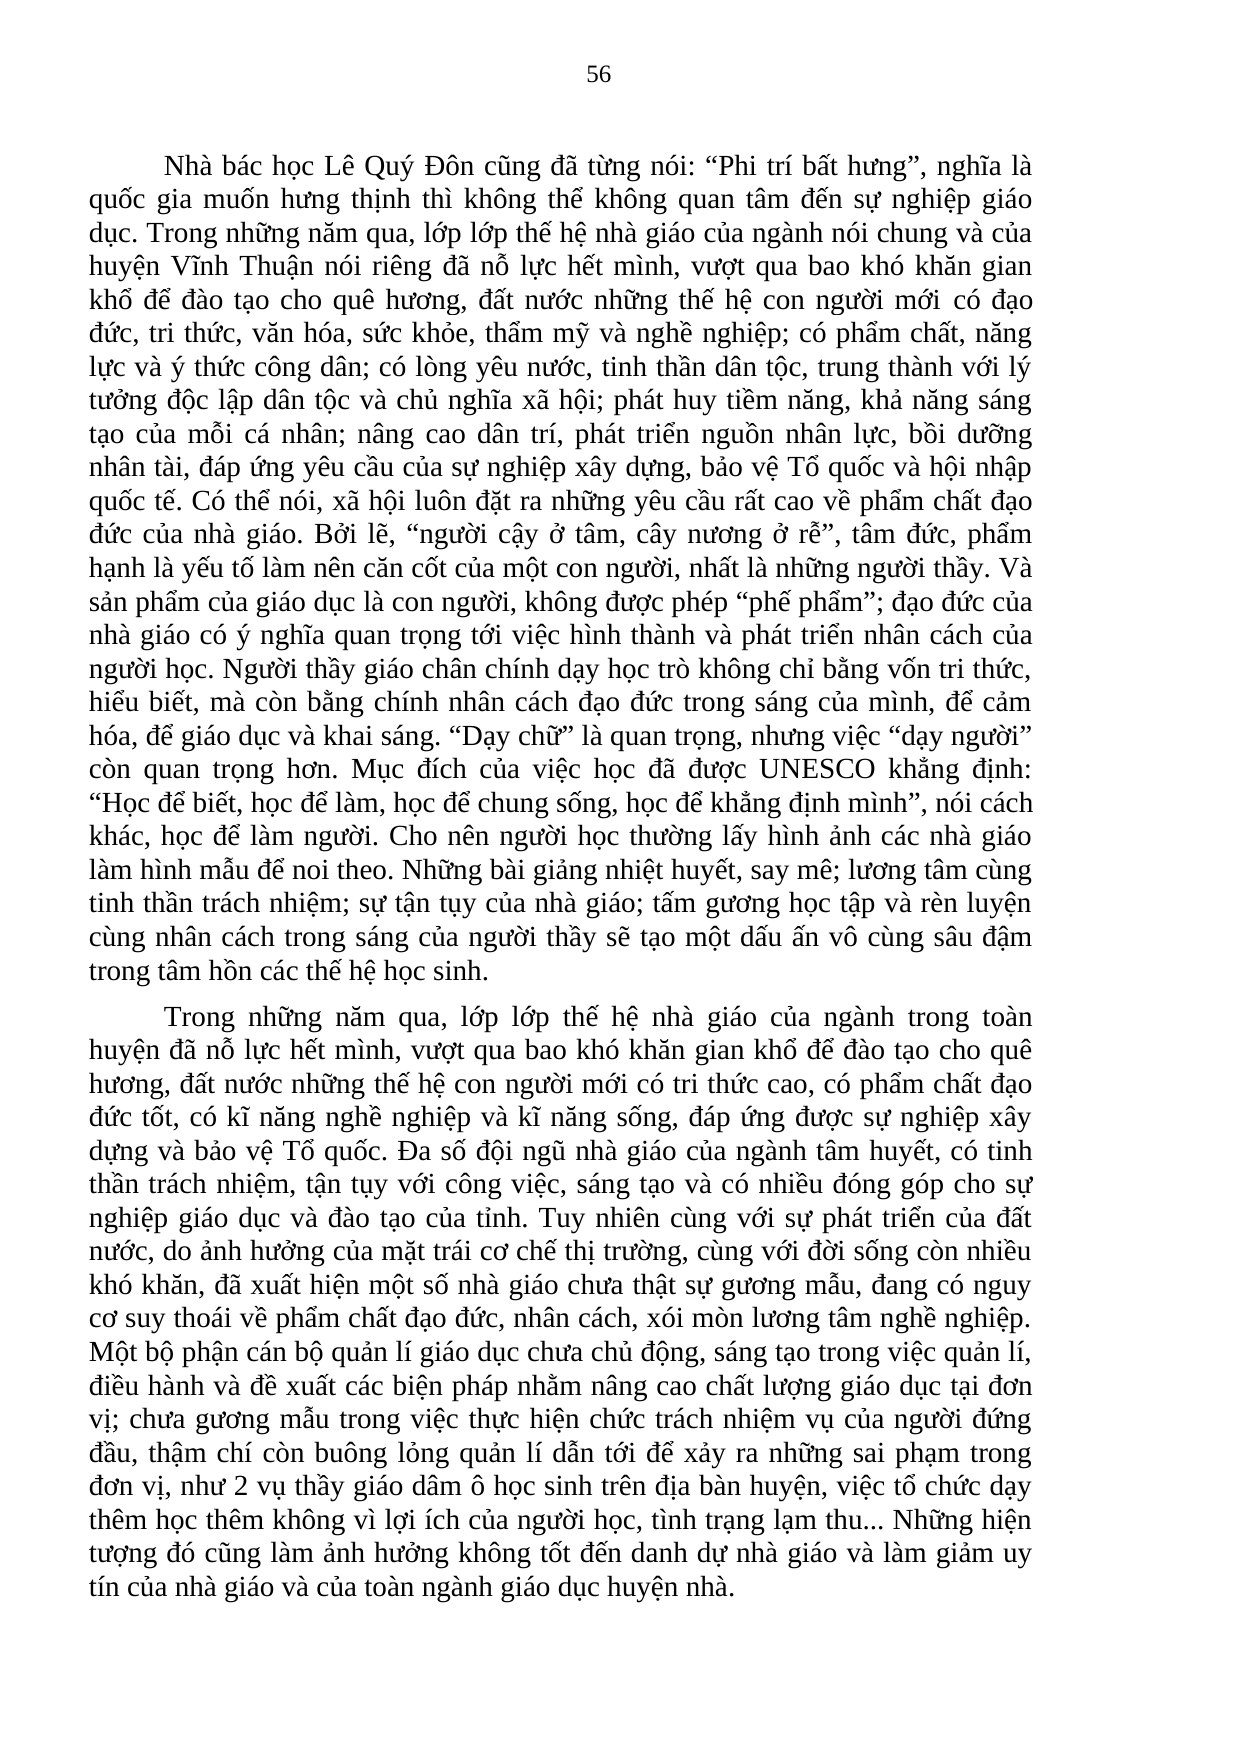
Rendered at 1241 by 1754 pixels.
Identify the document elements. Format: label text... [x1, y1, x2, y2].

text Trong những năm qua, lớp lớp thế hệ nhà giáo của ngành trong toàn huyện đã nỗ lực hết mình, vượt qua bao khó khăn gian khổ để đào tạo cho quê hương, đất nước những thế hệ con người mới có tri thức cao, có phẩm chất đạo đức tốt, có kĩ năng nghề nghiệp và kĩ năng sống, đáp ứng được sự nghiệp xây dựng và bảo vệ Tổ quốc. Đa số đội ngũ nhà giáo của ngành tâm huyết, có tinh thần trách nhiệm, tận tụy với công việc, sáng tạo và có nhiều đóng góp cho sự nghiệp giáo dục và đào tạo của tỉnh. Tuy nhiên cùng với sự phát triển của đất nước, do ảnh hưởng của mặt trái cơ chế thị trường, cùng với đời sống còn nhiều khó khăn, đã xuất hiện một số nhà giáo chưa thật sự gương mẫu, đang có nguy cơ suy thoái về phẩm chất đạo đức, nhân cách, xói mòn lương tâm nghề nghiệp. Một bộ phận cán bộ quản lí giáo dục chưa chủ động, sáng tạo trong việc quản lí, điều hành và đề xuất các biện pháp nhằm nâng cao chất lượng giáo dục tại đơn vị; chưa gương mẫu trong việc thực hiện chức trách nhiệm vụ của người đứng đầu, thậm chí còn buông lỏng quản lí dẫn tới để xảy ra những sai phạm trong đơn vị, như 2 vụ thầy giáo dâm ô học sinh trên địa bàn huyện, việc tổ chức dạy thêm học thêm không vì lợi ích của người học, tình trạng lạm thu... Những hiện tượng đó cũng làm ảnh hưởng không tốt đến danh dự nhà giáo và làm giảm uy tín của nhà giáo và của toàn ngành giáo dục huyện nhà. [89, 999, 1033, 1602]
text Nhà bác học Lê Quý Đôn cũng đã từng nói: “Phi trí bất hưng”, nghĩa là quốc gia muốn hưng thịnh thì không thể không quan tâm đến sự nghiệp giáo dục. Trong những năm qua, lớp lớp thế hệ nhà giáo của ngành nói chung và của huyện Vĩnh Thuận nói riêng đã nỗ lực hết mình, vượt qua bao khó khăn gian khổ để đào tạo cho quê hương, đất nước những thế hệ con người mới có đạo đức, tri thức, văn hóa, sức khỏe, thẩm mỹ và nghề nghiệp; có phẩm chất, năng lực và ý thức công dân; có lòng yêu nước, tinh thần dân tộc, trung thành với lý tưởng độc lập dân tộc và chủ nghĩa xã hội; phát huy tiềm năng, khả năng sáng tạo của mỗi cá nhân; nâng cao dân trí, phát triển nguồn nhân lực, bồi dưỡng nhân tài, đáp ứng yêu cầu của sự nghiệp xây dựng, bảo vệ Tổ quốc và hội nhập quốc tế. Có thể nói, xã hội luôn đặt ra những yêu cầu rất cao về phẩm chất đạo đức của nhà giáo. Bởi lẽ, “người cậy ở tâm, cây nương ở rễ”, tâm đức, phẩm hạnh là yếu tố làm nên căn cốt của một con người, nhất là những người thầy. Và sản phẩm của giáo dục là con người, không được phép “phế phẩm”; đạo đức của nhà giáo có ý nghĩa quan trọng tới việc hình thành và phát triển nhân cách của người học. Người thầy giáo chân chính dạy học trò không chỉ bằng vốn tri thức, hiểu biết, mà còn bằng chính nhân cách đạo đức trong sáng của mình, để cảm hóa, để giáo dục và khai sáng. “Dạy chữ” là quan trọng, nhưng việc “dạy người” còn quan trọng hơn. Mục đích của việc học đã được UNESCO khẳng định: “Học để biết, học để làm, học để chung sống, học để khẳng định mình”, nói cách khác, học để làm người. Cho nên người học thường lấy hình ảnh các nhà giáo làm hình mẫu để noi theo. Những bài giảng nhiệt huyết, say mê; lương tâm cùng tinh thần trách nhiệm; sự tận tụy của nhà giáo; tấm gương học tập và rèn luyện cùng nhân cách trong sáng của người thầy sẽ tạo một dấu ấn vô cùng sâu đậm trong tâm hồn các thế hệ học sinh. [89, 483, 1033, 986]
text Nhà bác học Lê Quý Đôn cũng đã từng nói: “Phi trí bất hưng”, nghĩa là quốc gia muốn hưng thịnh thì không thể không quan tâm đến sự nghiệp giáo dục. Trong những năm qua, lớp lớp thế hệ nhà giáo của ngành nói chung và của huyện Vĩnh Thuận nói riêng đã nỗ lực hết mình, vượt qua bao khó khăn gian khổ để đào tạo cho quê hương, đất nước những thế hệ con người mới có đạo đức, tri thức, văn hóa, sức khỏe, thẩm mỹ và nghề nghiệp; có phẩm chất, năng lực và ý thức công dân; có lòng yêu nước, tinh thần dân tộc, trung thành với lý tưởng độc lập dân tộc và chủ nghĩa xã hội; phát huy tiềm năng, khả năng sáng tạo của mỗi cá nhân; nâng cao dân trí, phát triển nguồn nhân lực, bồi dưỡng nhân tài, đáp ứng yêu cầu của sự nghiệp xây dựng, bảo vệ Tổ quốc và hội nhập quốc tế. Có thể nói, xã hội luôn đặt ra những yêu cầu rất cao về phẩm chất đạo đức của nhà giáo. Bởi lẽ, “người cậy ở tâm, cây nương ở rễ”, tâm đức, phẩm hạnh là yếu tố làm nên căn cốt của một con người, nhất là những người thầy. Và sản phẩm của giáo dục là con người, không được phép “phế phẩm”; đạo đức của nhà giáo có ý nghĩa quan trọng tới việc hình thành và phát triển nhân cách của người học. Người thầy giáo chân chính dạy học trò không chỉ bằng vốn tri thức, hiểu biết, mà còn bằng chính nhân cách đạo đức trong sáng của mình, để cảm hóa, để giáo dục và khai sáng. “Dạy chữ” là quan trọng, nhưng việc “dạy người” còn quan trọng hơn. Mục đích của việc học đã được UNESCO khẳng định: “Học để biết, học để làm, học để chung sống, học để khẳng định mình”, nói cách khác, học để làm người. Cho nên người học thường lấy hình ảnh các nhà giáo làm hình mẫu để noi theo. Những bài giảng nhiệt huyết, say mê; lương tâm cùng tinh thần trách nhiệm; sự tận tụy của nhà giáo; tấm gương học tập và rèn luyện cùng nhân cách trong sáng của người thầy sẽ tạo một dấu ấn vô cùng sâu đậm trong tâm hồn các thế hệ học sinh. [89, 148, 1033, 315]
